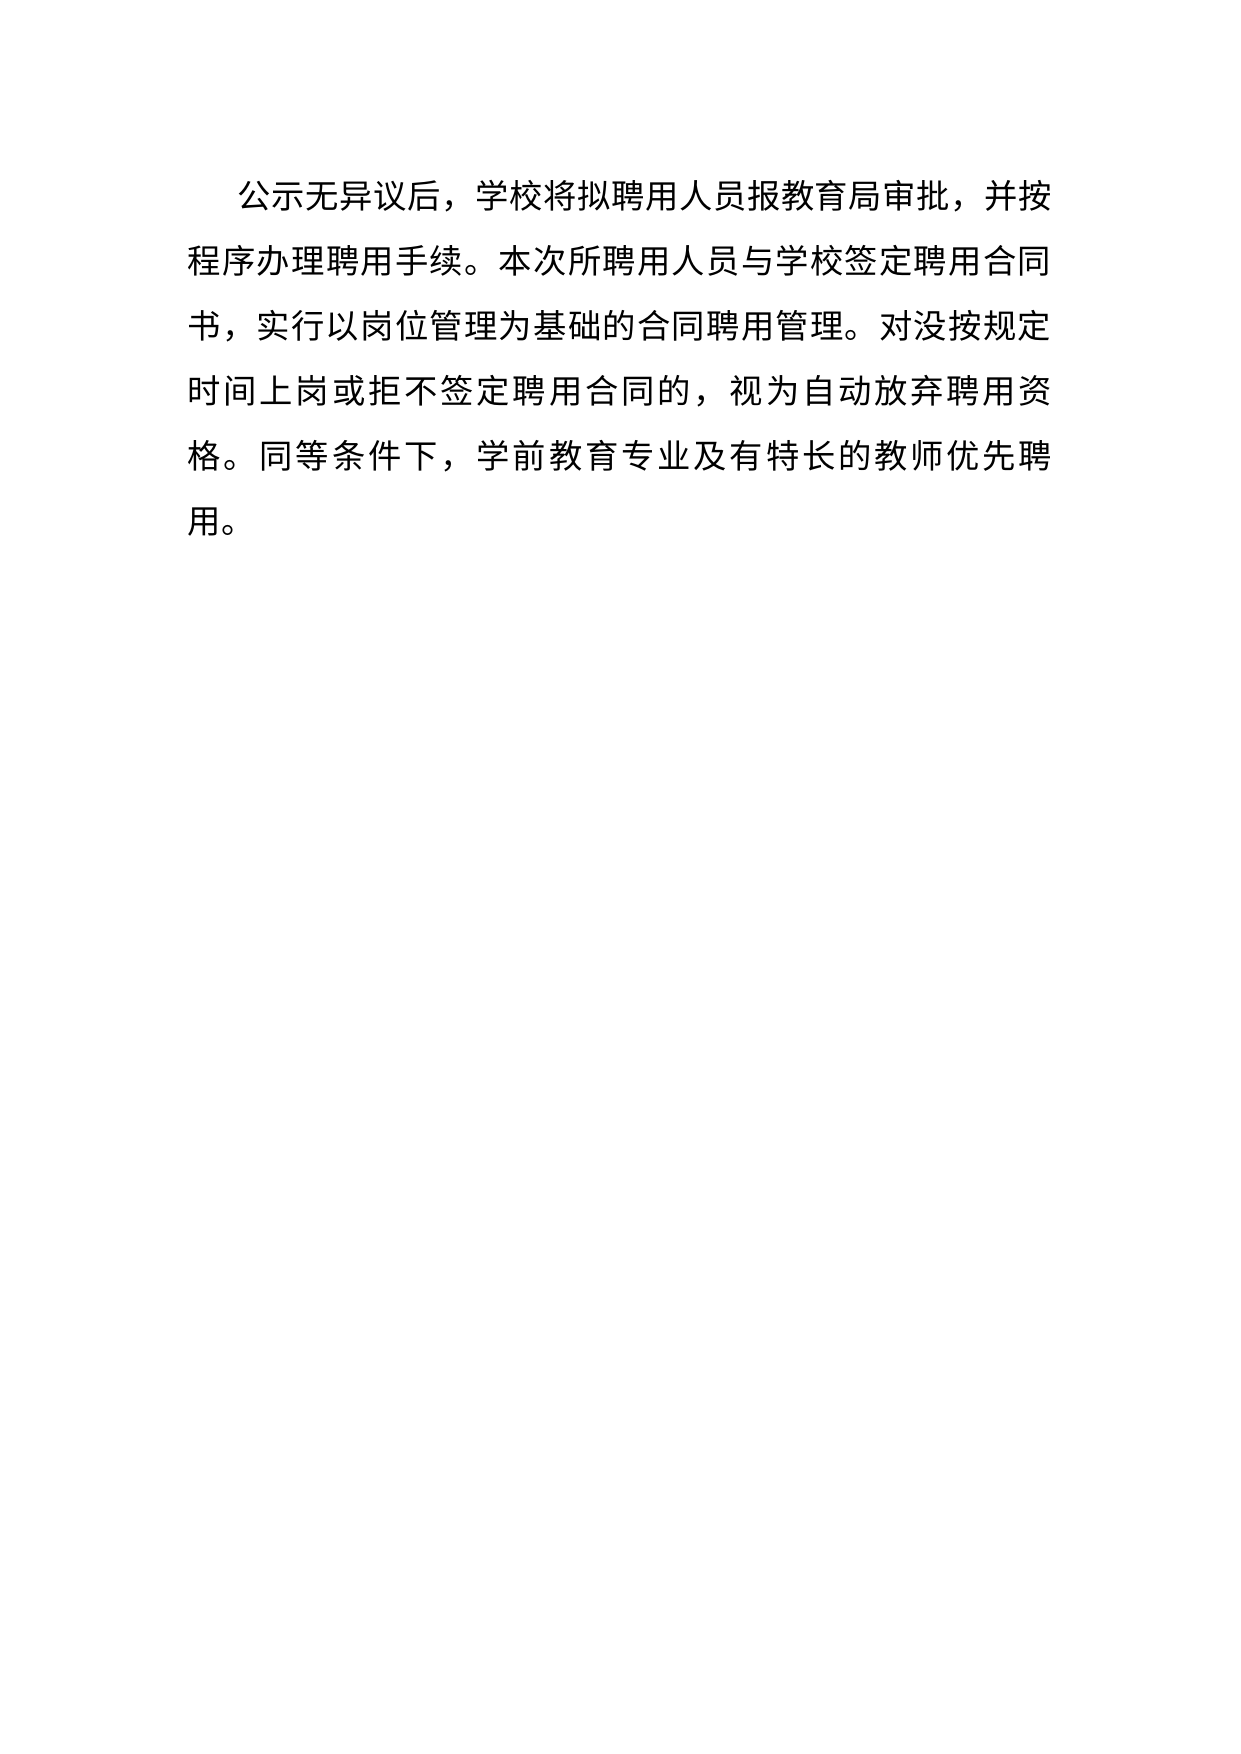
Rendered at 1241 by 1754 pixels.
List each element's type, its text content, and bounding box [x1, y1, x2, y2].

text 公示无异议后，学校将拟聘用人员报教育局审批，并按程序办理聘用手续。本次所聘用人员与学校签定聘用合同书，实行以岗位管理为基础的合同聘用管理。对没按规定时间上岗或拒不签定聘用合同的，视为自动放弃聘用资格。同等条件下，学前教育专业及有特长的教师优先聘用。 [187, 162, 1053, 552]
